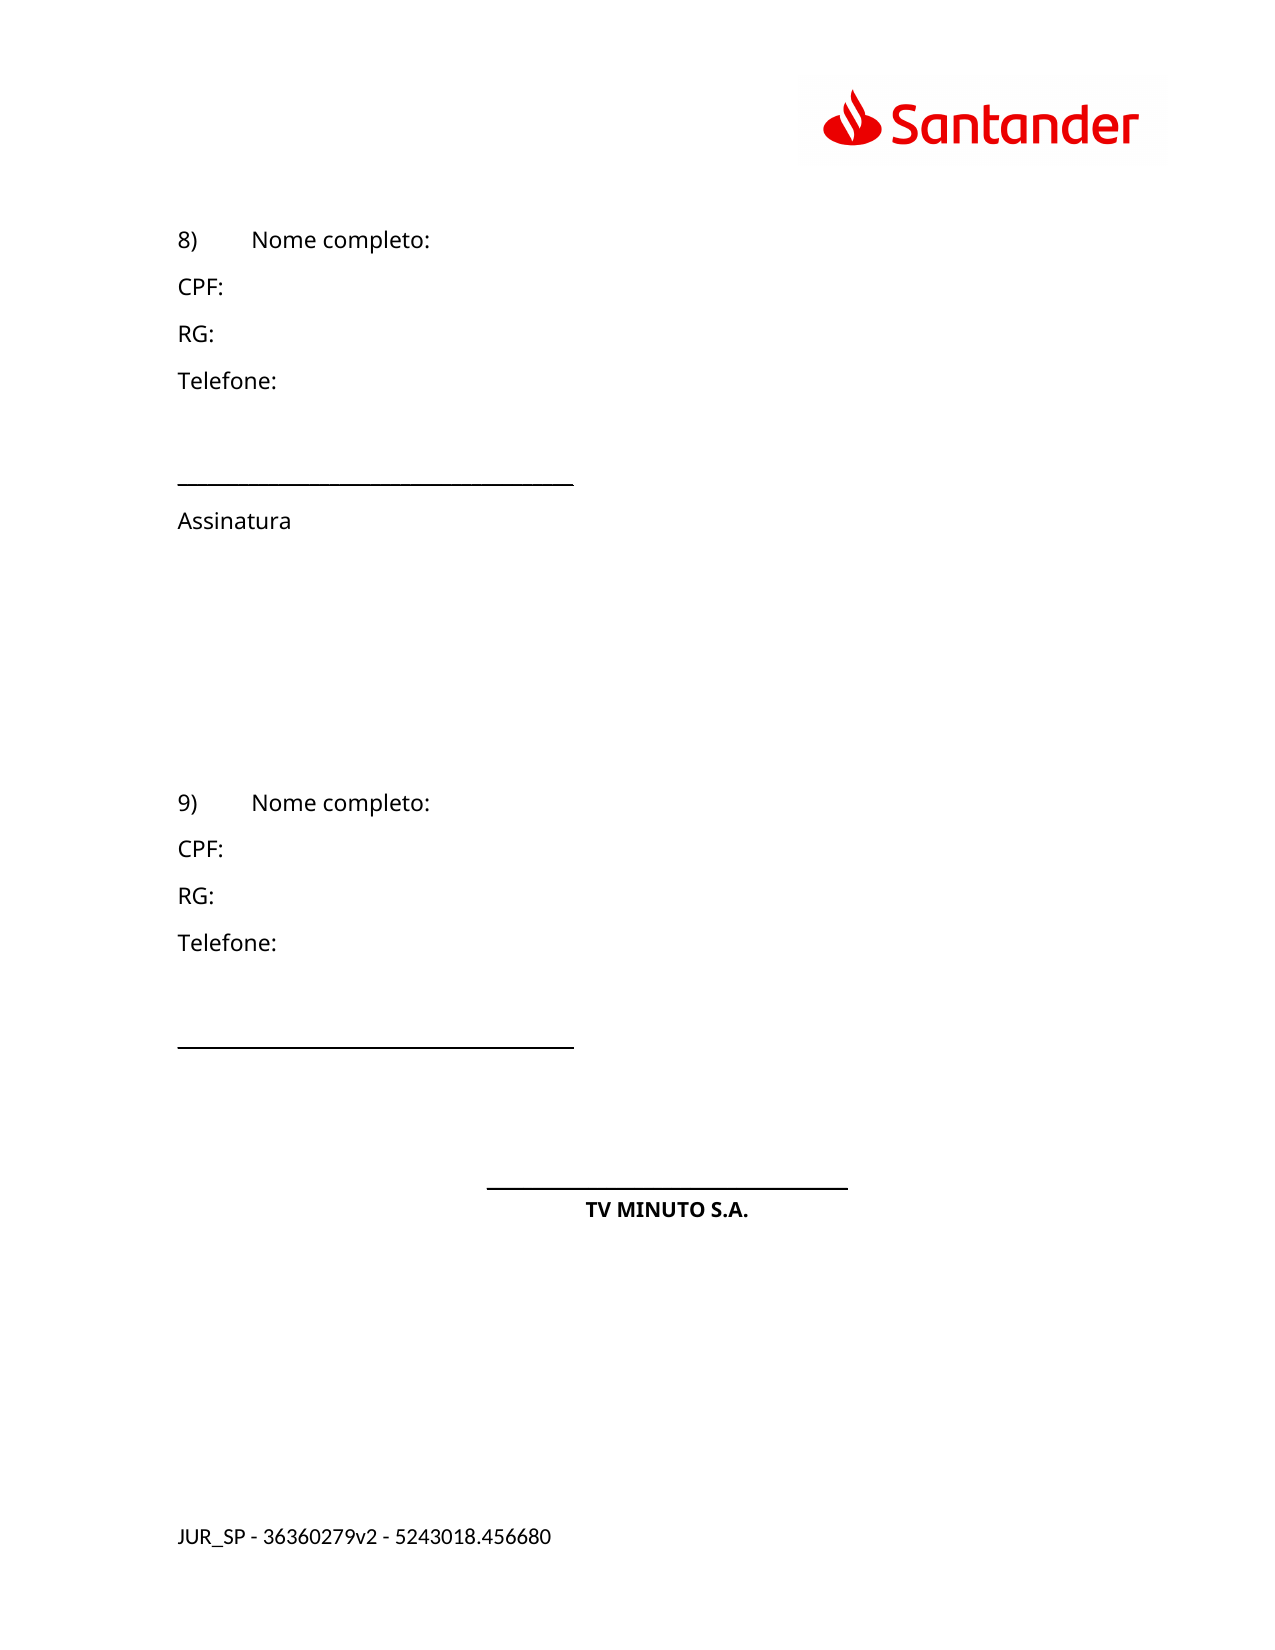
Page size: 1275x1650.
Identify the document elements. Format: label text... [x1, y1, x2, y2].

list Nome completo: [177, 787, 1157, 818]
text _______________________________________ [177, 458, 1157, 490]
text Telefone: [177, 365, 1157, 396]
text CPF: [177, 833, 1157, 865]
picture [798, 75, 1168, 166]
text RG: [177, 318, 1157, 349]
text _______________________________________ [177, 1021, 1157, 1052]
text Assinatura [177, 505, 1157, 537]
text TV MINUTO S.A. [177, 1193, 1157, 1224]
text Telefone: [177, 927, 1157, 958]
text RG: [177, 880, 1157, 912]
list Nome completo: [177, 224, 1157, 255]
text CPF: [177, 271, 1157, 302]
text _______________________________________ [177, 1162, 1157, 1193]
